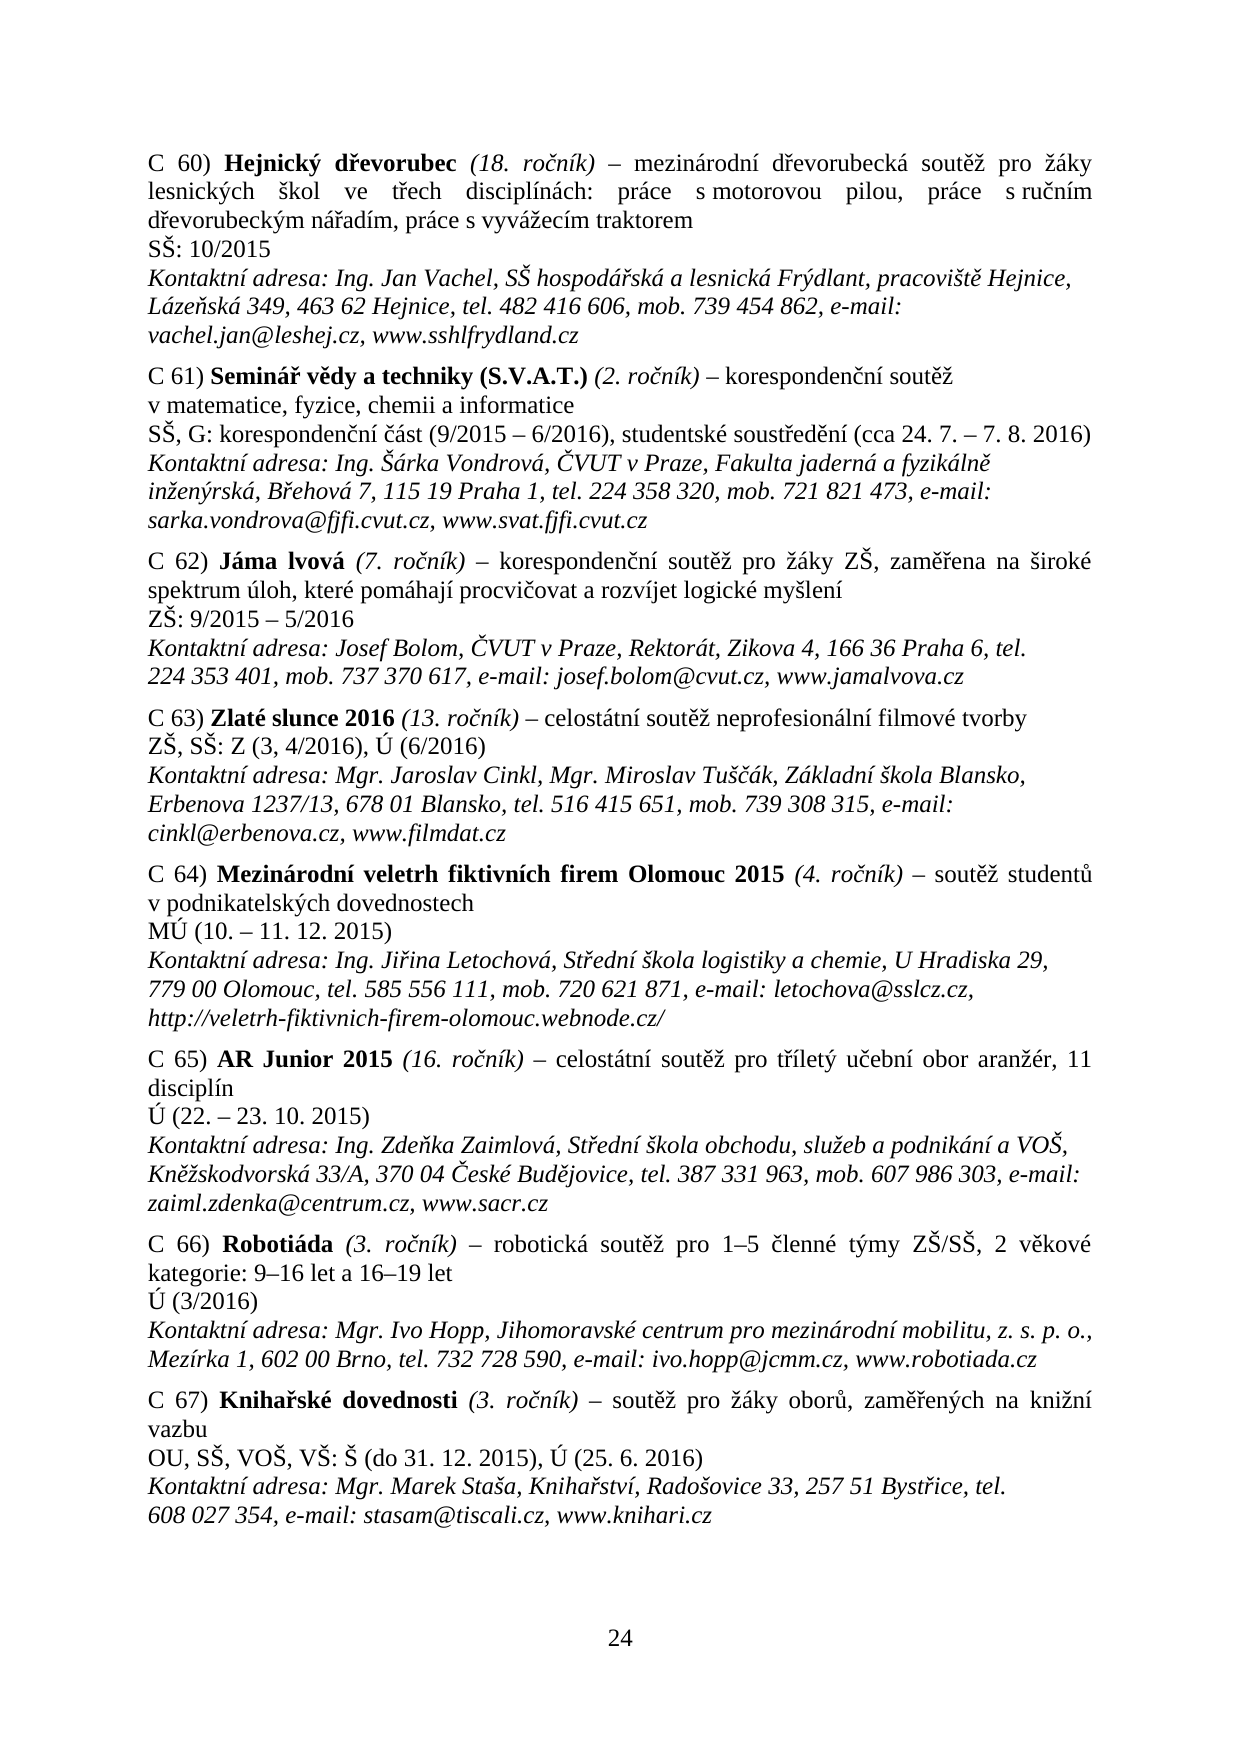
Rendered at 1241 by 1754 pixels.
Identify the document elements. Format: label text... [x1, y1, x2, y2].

text SŠ, G: korespondenční část (9/2015 – 6/2016), studentské soustředění (cca 24. 7. – 7. 8. 2016) [148, 419, 1093, 448]
text C 62) Jáma lvová (7. ročník) – korespondenční soutěž pro žáky ZŠ, zaměřena na široké spektrum úloh, které pomáhají procvičovat a rozvíjet logické myšlení [148, 546, 1093, 604]
text ZŠ, SŠ: Z (3, 4/2016), Ú (6/2016) [148, 731, 1093, 760]
text OU, SŠ, VOŠ, VŠ: Š (do 31. 12. 2015), Ú (25. 6. 2016) [148, 1443, 1093, 1471]
text C 64) Mezinárodní veletrh fiktivních firem Olomouc 2015 (4. ročník) – soutěž studentů v podnikatelských dovednostech [148, 859, 1093, 916]
text Kontaktní adresa: Josef Bolom, ČVUT v Praze, Rektorát, Zikova 4, 166 36 Praha 6, tel. 224 353 401, mob. 737 370 617, e-mail: josef.bolom@cvut.cz, www.jamalvova.cz [148, 633, 1093, 690]
text Kontaktní adresa: Ing. Jiřina Letochová, Střední škola logistiky a chemie, U Hradiska 29, 779 00 Olomouc, tel. 585 556 111, mob. 720 621 871, e-mail: letochova@sslcz.cz, http://veletrh-fiktivnich-firem-olomouc.webnode.cz/ [148, 945, 1093, 1031]
text MÚ (10. – 11. 12. 2015) [148, 916, 1093, 945]
text Kontaktní adresa: Ing. Zdeňka Zaimlová, Střední škola obchodu, služeb a podnikání a VOŠ, Kněžskodvorská 33/A, 370 04 České Budějovice, tel. 387 331 963, mob. 607 986 303, e-mail: zaiml.zdenka@centrum.cz, www.sacr.cz [148, 1130, 1093, 1216]
text C 67) Knihařské dovednosti (3. ročník) – soutěž pro žáky oborů, zaměřených na knižní vazbu [148, 1385, 1093, 1443]
text C 60) Hejnický dřevorubec (18. ročník) – mezinárodní dřevorubecká soutěž pro žáky lesnických škol ve třech disciplínách: práce s motorovou pilou, práce s ručním dřevorubeckým nářadím, práce s vyvážecím traktorem [148, 148, 1093, 234]
text C 61) Seminář vědy a techniky (S.V.A.T.) (2. ročník) – korespondenční soutěž v matematice, fyzice, chemii a informatice [148, 361, 1093, 419]
text Kontaktní adresa: Mgr. Jaroslav Cinkl, Mgr. Miroslav Tuščák, Základní škola Blansko, Erbenova 1237/13, 678 01 Blansko, tel. 516 415 651, mob. 739 308 315, e-mail: cinkl@erbenova.cz, www.filmdat.cz [148, 760, 1093, 846]
text Ú (22. – 23. 10. 2015) [148, 1101, 1093, 1130]
text Kontaktní adresa: Mgr. Ivo Hopp, Jihomoravské centrum pro mezinárodní mobilitu, z. s. p. o., Mezírka 1, 602 00 Brno, tel. 732 728 590, e-mail: ivo.hopp@jcmm.cz, www.robotiada.cz [148, 1315, 1093, 1373]
text ZŠ: 9/2015 – 5/2016 [148, 604, 1093, 633]
text C 65) AR Junior 2015 (16. ročník) – celostátní soutěž pro tříletý učební obor aranžér, 11 disciplín [148, 1044, 1093, 1101]
text Kontaktní adresa: Ing. Jan Vachel, SŠ hospodářská a lesnická Frýdlant, pracoviště Hejnice, Lázeňská 349, 463 62 Hejnice, tel. 482 416 606, mob. 739 454 862, e-mail: vachel.jan@leshej.cz, www.sshlfrydland.cz [148, 263, 1093, 349]
text Kontaktní adresa: Mgr. Marek Staša, Knihařství, Radošovice 33, 257 51 Bystřice, tel. 608 027 354, e-mail: stasam@tiscali.cz, www.knihari.cz [148, 1471, 1093, 1529]
text C 66) Robotiáda (3. ročník) – robotická soutěž pro 1–5 členné týmy ZŠ/SŠ, 2 věkové kategorie: 9–16 let a 16–19 let [148, 1229, 1093, 1286]
text Kontaktní adresa: Ing. Šárka Vondrová, ČVUT v Praze, Fakulta jaderná a fyzikálně inženýrská, Břehová 7, 115 19 Praha 1, tel. 224 358 320, mob. 721 821 473, e-mail: sarka.vondrova@fjfi.cvut.cz, www.svat.fjfi.cvut.cz [148, 448, 1093, 534]
text C 63) Zlaté slunce 2016 (13. ročník) – celostátní soutěž neprofesionální filmové tvorby [148, 703, 1093, 731]
text Ú (3/2016) [148, 1286, 1093, 1315]
text SŠ: 10/2015 [148, 234, 1093, 263]
